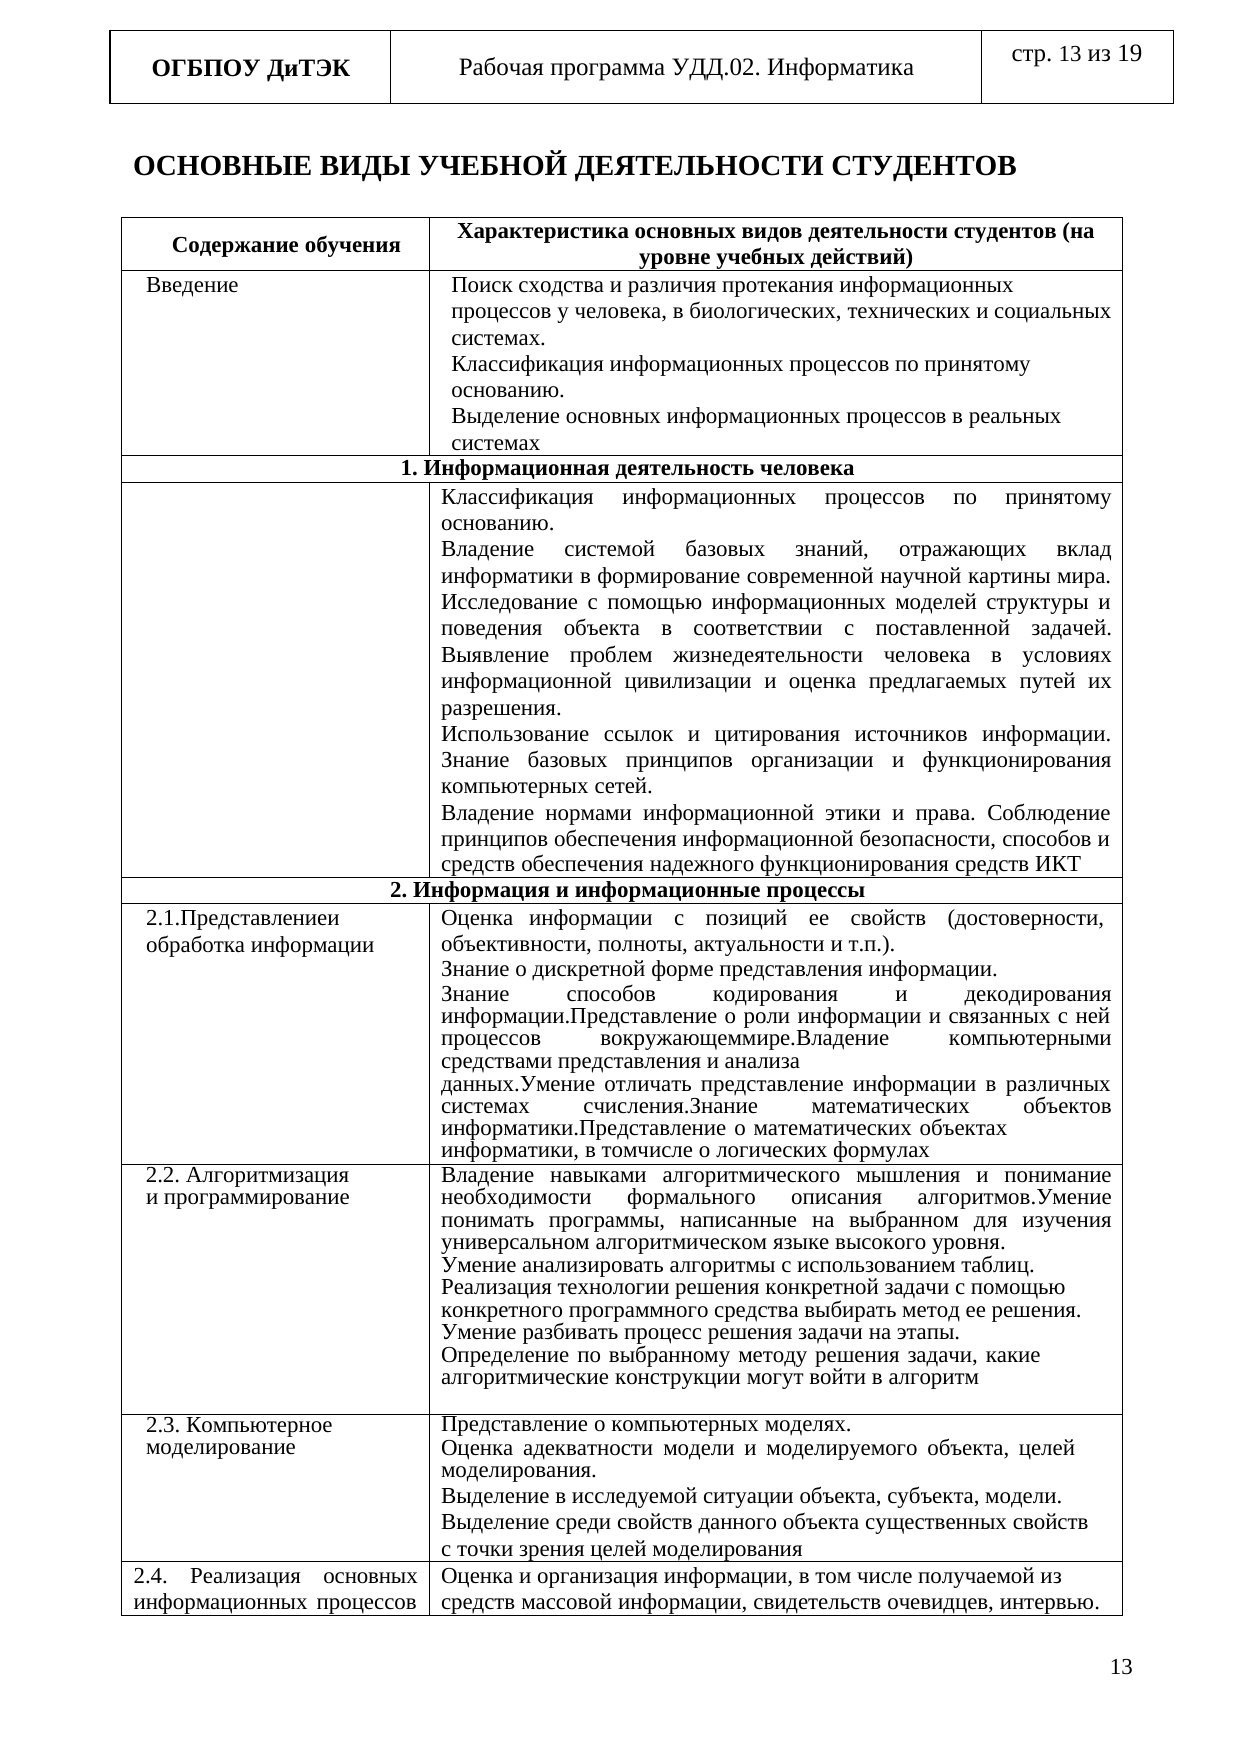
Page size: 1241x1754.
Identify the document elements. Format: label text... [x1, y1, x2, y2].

table_cell 2.2. Алгоритмизация и программирование [122, 1165, 429, 1414]
table_header Характеристика основных видов деятельности студентов (на уровне учебных действий) [430, 218, 1122, 270]
table_cell Поиск сходства и различия протекания информационных процессов у человека, в биологических, технических и социальных системах. Классификация информационных процессов по принятому основанию. Выделение основных информационных процессов в реальных системах [430, 271, 1122, 455]
table_cell Классификация информационных процессов по принятому основанию. Владение системой базовых знаний, отражающих вклад информатики в формирование современной научной картины мира. Исследование с помощью информационных моделей структуры и поведения объекта в соответствии с поставленной задачей. Выявление проблем жизнедеятельности человека в условиях информационной цивилизации и оценка предлагаемых путей их разрешения. Использование ссылок и цитирования источников информации. Знание базовых принципов организации и функционирования компьютерных сетей. Владение нормами информационной этики и права. Соблюдение принципов обеспечения информационной безопасности, способов и средств обеспечения надежного функционирования средств ИКТ [430, 483, 1122, 877]
table_cell 2.3. Компьютерное моделирование [122, 1415, 429, 1561]
table_cell Представление о компьютерных моделях. Оценка адекватности модели и моделируемого объекта, целей моделирования. Выделение в исследуемой ситуации объекта, субъекта, модели. Выделение среди свойств данного объекта существенных свойств с точки зрения целей моделирования [430, 1415, 1122, 1561]
table_cell Оценка информации с позиций ее свойств (достоверности, объективности, полноты, актуальности и т.п.). Знание о дискретной форме представления информации. Знание способов кодирования и декодирования информации.Представление о роли информации и связанных с ней процессов вокружающеммире.Владение компьютерными средствами представления и анализа данных.Умение отличать представление информации в различных системах счисления.Знание математических объектов информатики.Представление о математических объектах информатики, в томчисле о логических формулах [430, 904, 1122, 1164]
table_cell Оценка и организация информации, в том числе получаемой из средств массовой информации, свидетельств очевидцев, интервью. [430, 1562, 1122, 1615]
table_cell 2.4. Реализация основных информационных процессов [122, 1562, 429, 1615]
table_cell Владение навыками алгоритмического мышления и понимание необходимости формального описания алгоритмов.Умение понимать программы, написанные на выбранном для изучения универсальном алгоритмическом языке высокого уровня. Умение анализировать алгоритмы с использованием таблиц. Реализация технологии решения конкретной задачи с помощью конкретного программного средства выбирать метод ее решения. Умение разбивать процесс решения задачи на этапы. Определение по выбранному методу решения задачи, какие алгоритмические конструкции могут войти в алгоритм [430, 1165, 1122, 1414]
table_cell [122, 483, 429, 877]
table_header Содержание обучения [122, 218, 429, 270]
list ОСНОВНЫЕ ВИДЫ УЧЕБНОЙ ДЕЯТЕЛЬНОСТИ СТУДЕНТОВ [82, 148, 1186, 182]
table_cell Введение [122, 271, 429, 455]
table_cell 2.1.Представлениеи обработка информации [122, 904, 429, 1164]
table_cell 1. Информационная деятельность человека [122, 456, 1122, 482]
table_cell 2. Информация и информационные процессы [122, 878, 1122, 903]
